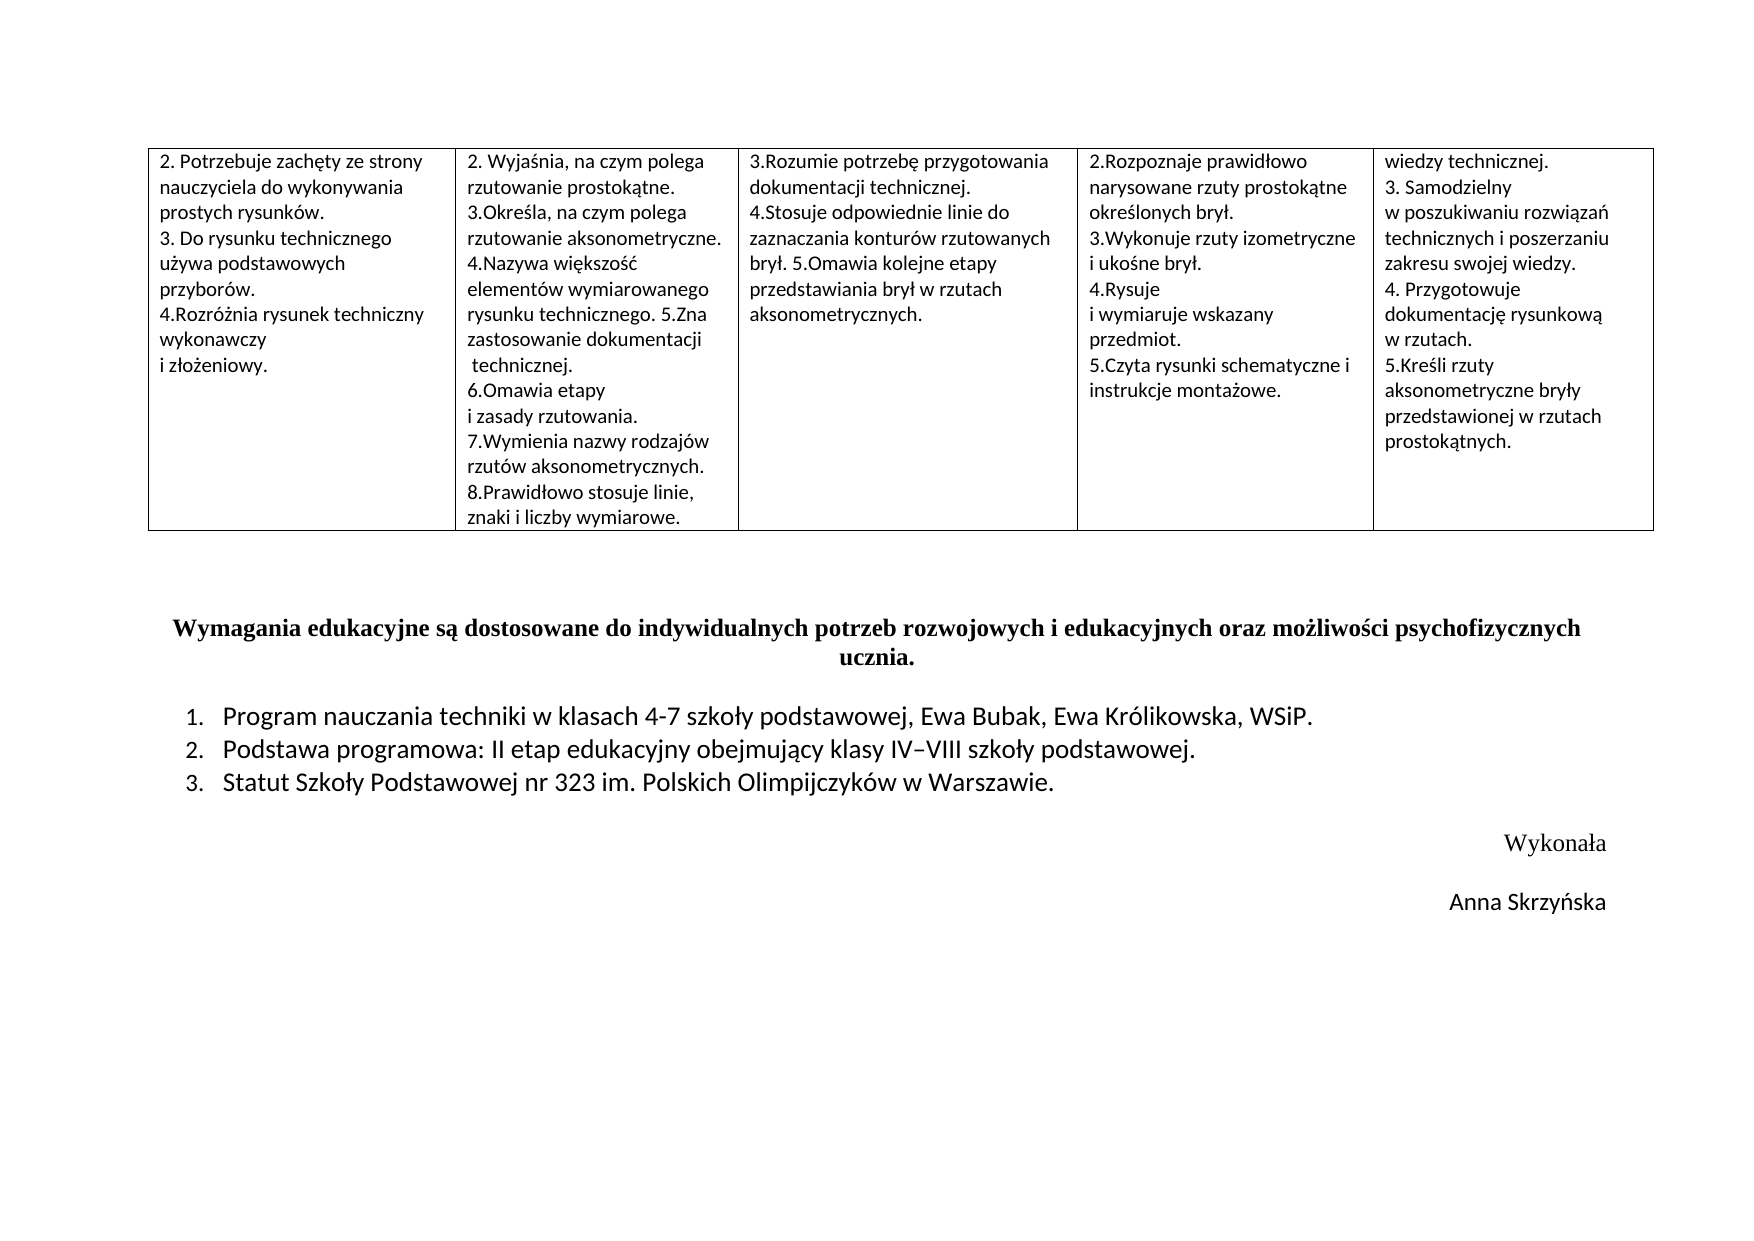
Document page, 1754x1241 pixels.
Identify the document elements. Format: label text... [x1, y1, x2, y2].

list Podstawa programowa: II etap edukacyjny obejmujący klasy IV–VIII szkoły podstawowej. [185, 732, 1606, 766]
list Program nauczania techniki w klasach 4-7 szkoły podstawowej, Ewa Bubak, Ewa Królikowska, WSiP. [185, 699, 1606, 732]
list Statut Szkoły Podstawowej nr 323 im. Polskich Olimpijczyków w Warszawie. [185, 766, 1606, 798]
list Anna Skrzyńska [223, 886, 1606, 916]
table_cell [739, 149, 1077, 530]
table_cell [456, 149, 738, 530]
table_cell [149, 149, 455, 530]
text Wymagania edukacyjne są dostosowane do indywidualnych potrzeb rozwojowych i edukacyjnych oraz możliwości psychofizycznych ucznia. [148, 613, 1606, 670]
list Wykonała [223, 828, 1606, 856]
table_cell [1374, 149, 1653, 530]
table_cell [1078, 149, 1373, 530]
